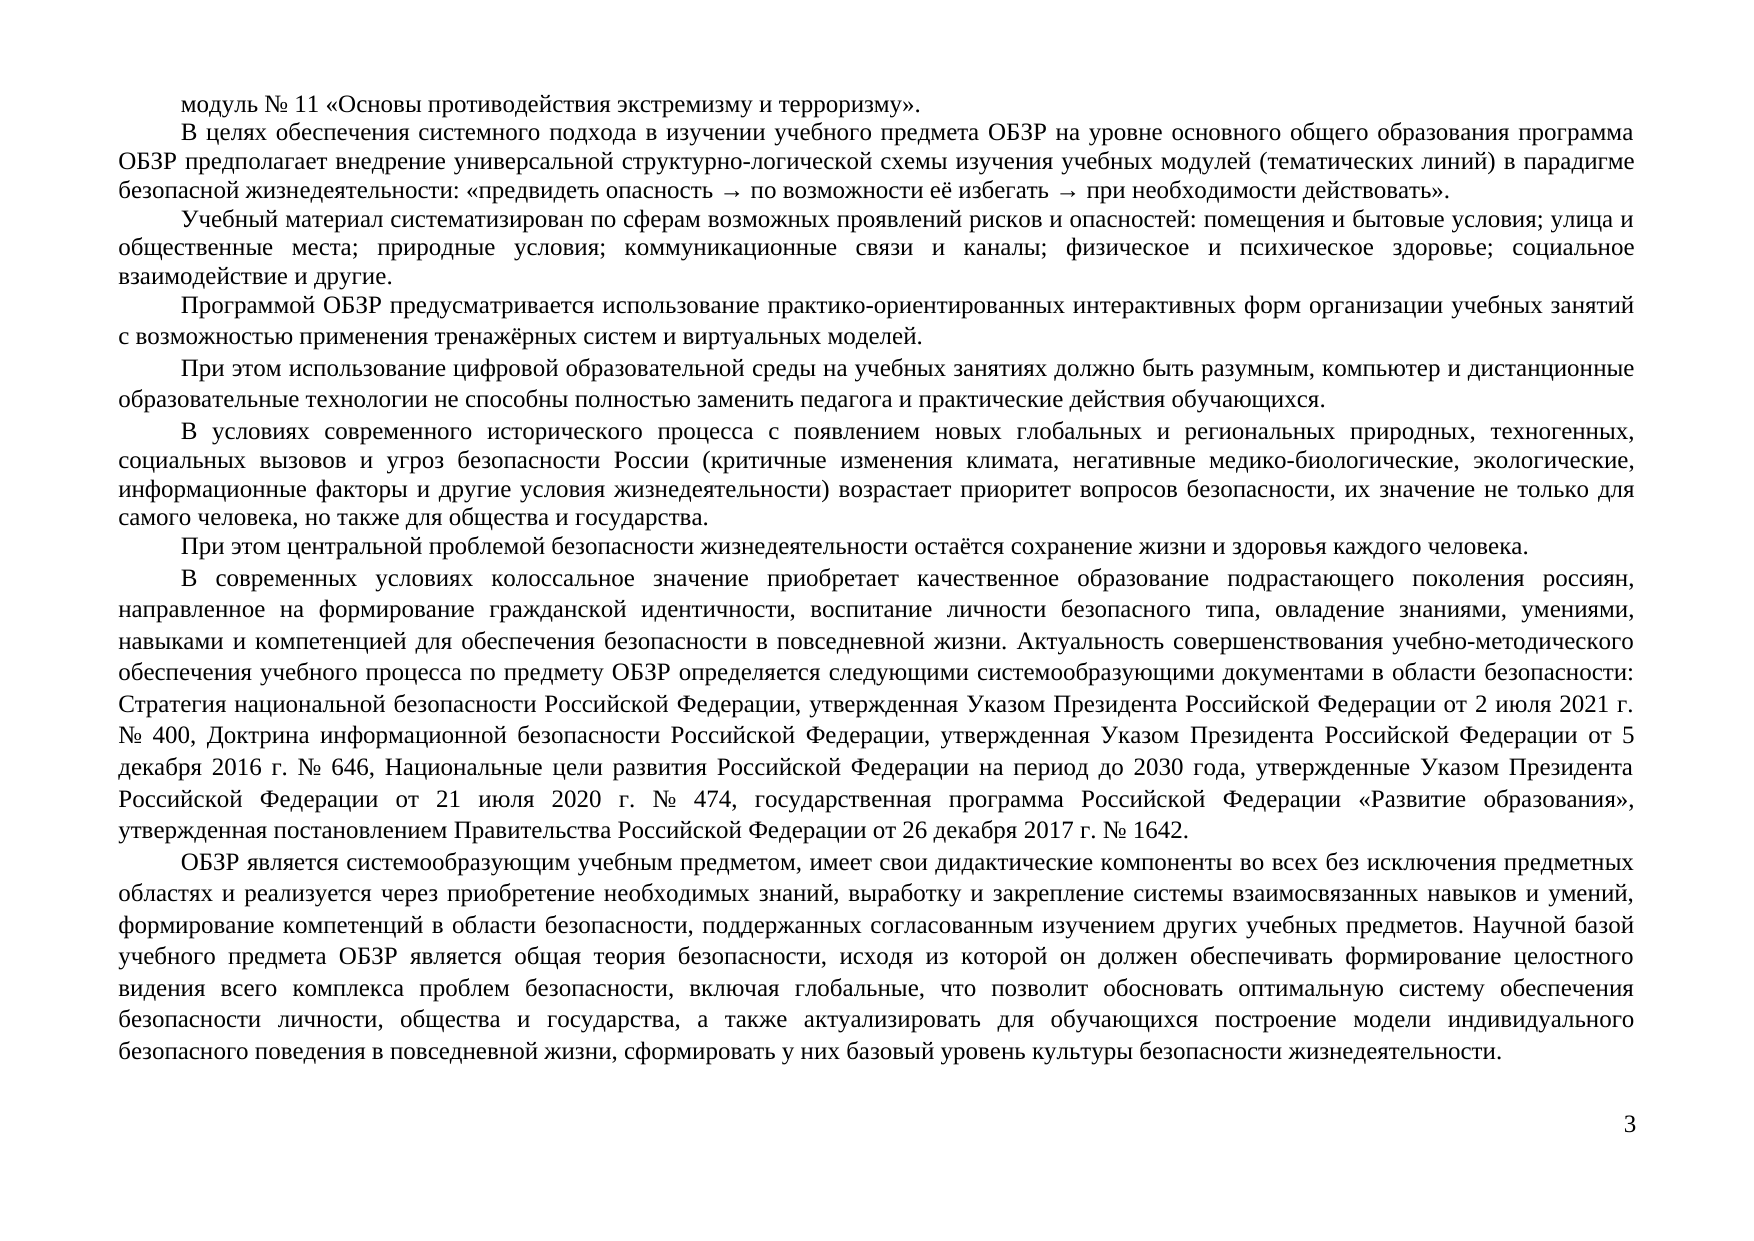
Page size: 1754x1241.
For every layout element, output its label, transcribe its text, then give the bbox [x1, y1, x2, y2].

text модуль № 11 «Основы противодействия экстремизму и терроризму». [118, 89, 1636, 117]
text При этом центральной проблемой безопасности жизнедеятельности остаётся сохранение жизни и здоровья каждого человека. [118, 531, 1636, 560]
text Программой ОБЗР предусматривается использование практико-ориентированных интерактивных форм организации учебных занятий с возможностью применения тренажёрных систем и виртуальных моделей. [118, 290, 1636, 350]
text В целях обеспечения системного подхода в изучении учебного предмета ОБЗР на уровне основного общего образования программа ОБЗР предполагает внедрение универсальной структурно-логической схемы изучения учебных модулей (тематических линий) в парадигме безопасной жизнедеятельности: «предвидеть опасность → по возможности её избегать → при необходимости действовать». [118, 117, 1636, 204]
text В современных условиях колоссальное значение приобретает качественное образование подрастающего поколения россиян, направленное на формирование гражданской идентичности, воспитание личности безопасного типа, овладение знаниями, умениями, навыками и компетенцией для обеспечения безопасности в повседневной жизни. Актуальность совершенствования учебно-методического обеспечения учебного процесса по предмету ОБЗР определяется следующими системообразующими документами в области безопасности: Стратегия национальной безопасности Российской Федерации, утвержденная Указом Президента Российской Федерации от 2 июля 2021 г. № 400, Доктрина информационной безопасности Российской Федерации, утвержденная Указом Президента Российской Федерации от 5 декабря 2016 г. № 646, Национальные цели развития Российской Федерации на период до 2030 года, утвержденные Указом Президента Российской Федерации от 21 июля 2020 г. № 474, государственная программа Российской Федерации «Развитие образования», утвержденная постановлением Правительства Российской Федерации от 26 декабря 2017 г. № 1642. [118, 563, 1636, 844]
text ОБЗР является системообразующим учебным предметом, имеет свои дидактические компоненты во всех без исключения предметных областях и реализуется через приобретение необходимых знаний, выработку и закрепление системы взаимосвязанных навыков и умений, формирование компетенций в области безопасности, поддержанных согласованным изучением других учебных предметов. Научной базой учебного предмета ОБЗР является общая теория безопасности, исходя из которой он должен обеспечивать формирование целостного видения всего комплекса проблем безопасности, включая глобальные, что позволит обосновать оптимальную систему обеспечения безопасности личности, общества и государства, а также актуализировать для обучающихся построение модели индивидуального безопасного поведения в повседневной жизни, сформировать у них базовый уровень культуры безопасности жизнедеятельности. [118, 847, 1636, 1065]
text Учебный материал систематизирован по сферам возможных проявлений рисков и опасностей: помещения и бытовые условия; улица и общественные места; природные условия; коммуникационные связи и каналы; физическое и психическое здоровье; социальное взаимодействие и другие. [118, 204, 1636, 290]
text В условиях современного исторического процесса с появлением новых глобальных и региональных природных, техногенных, социальных вызовов и угроз безопасности России (критичные изменения климата, негативные медико-биологические, экологические, информационные факторы и другие условия жизнедеятельности) возрастает приоритет вопросов безопасности, их значение не только для самого человека, но также для общества и государства. [118, 416, 1636, 531]
text При этом использование цифровой образовательной среды на учебных занятиях должно быть разумным, компьютер и дистанционные образовательные технологии не способны полностью заменить педагога и практические действия обучающихся. [118, 353, 1636, 413]
